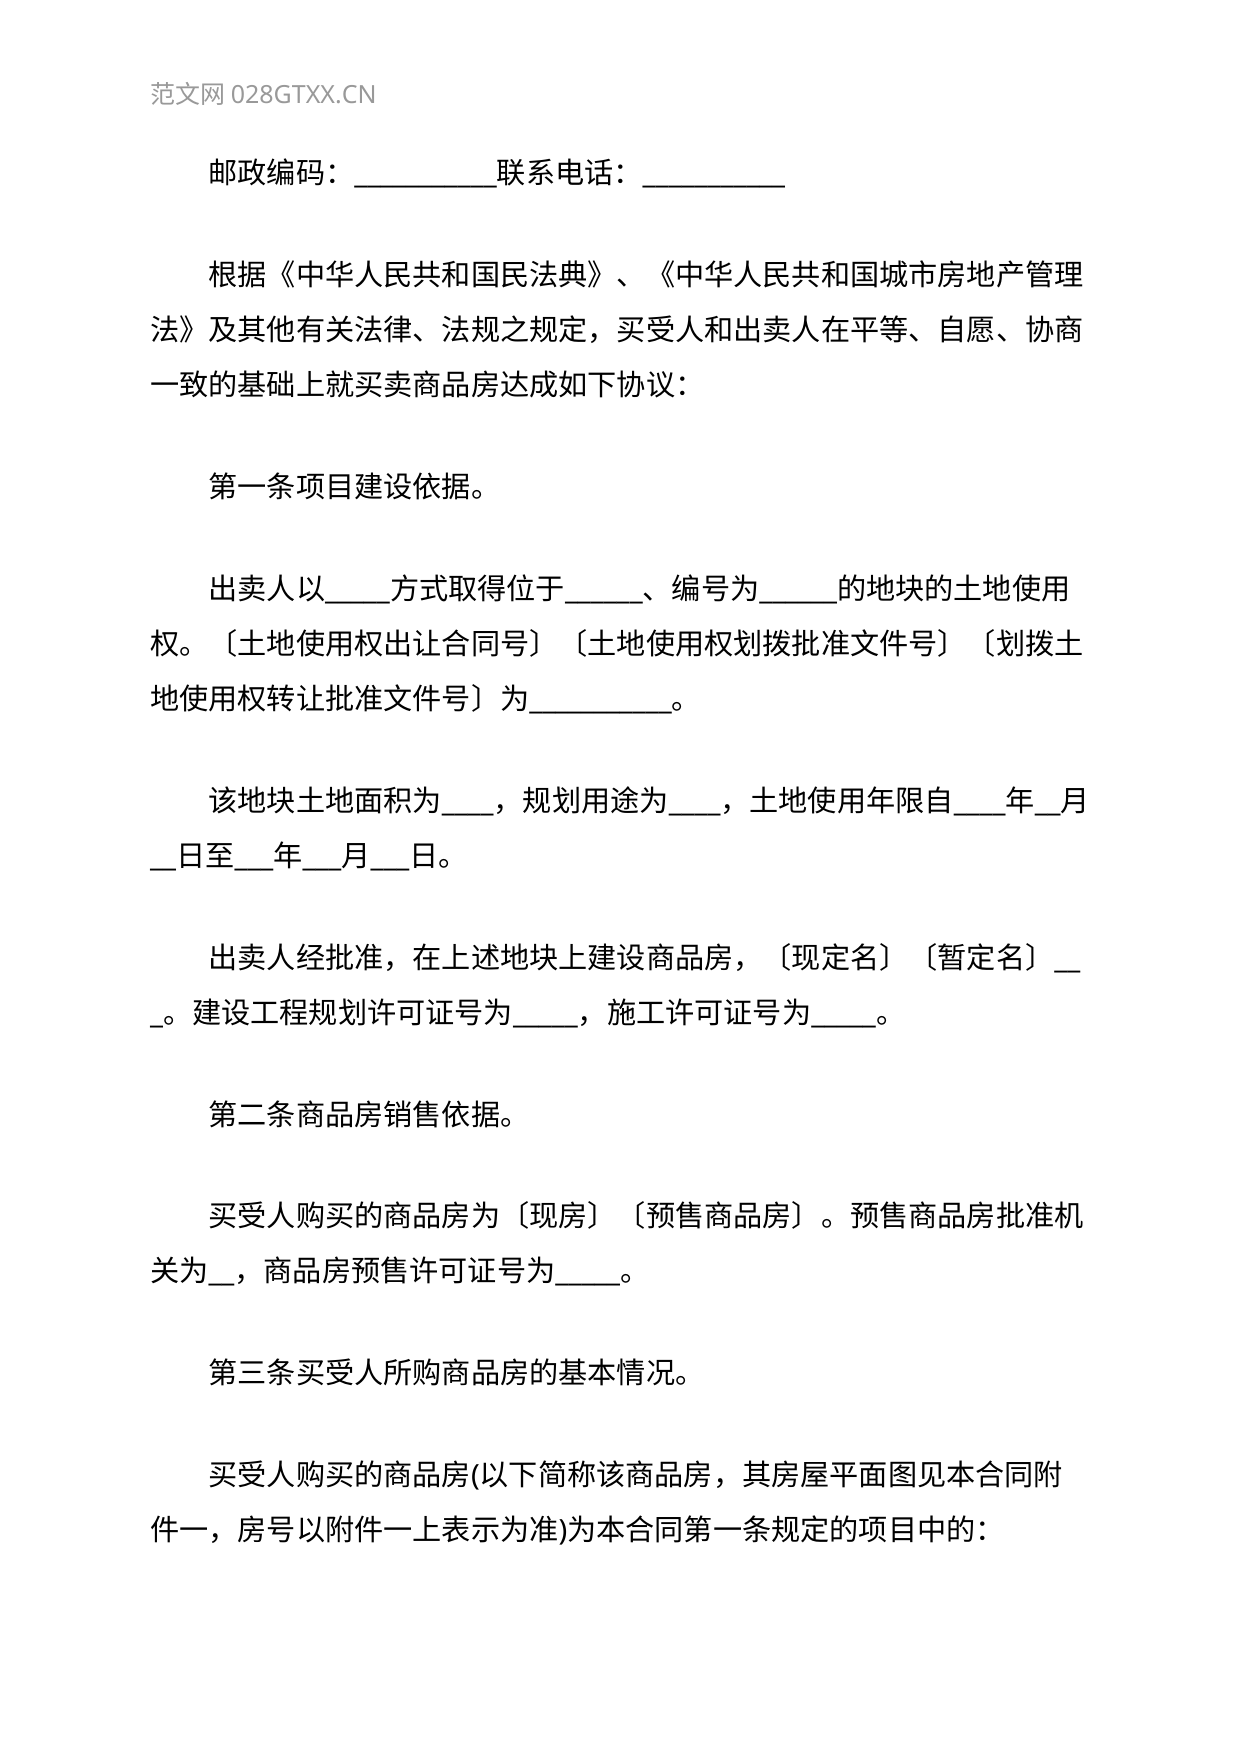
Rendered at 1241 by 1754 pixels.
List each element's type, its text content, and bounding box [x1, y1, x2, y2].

text 出卖人以_____方式取得位于______、编号为______的地块的土地使用权。〔土地使用权出让合同号〕〔土地使用权划拨批准文件号〕〔划拨土地使用权转让批准文件号〕为___________。 [150, 565, 1090, 718]
text 该地块土地面积为____，规划用途为____，土地使用年限自____年__月__日至___年___月___日。 [150, 777, 1090, 874]
text 根据《中华人民共和国民法典》、《中华人民共和国城市房地产管理法》及其他有关法律、法规之规定，买受人和出卖人在平等、自愿、协商一致的基础上就买卖商品房达成如下协议： [150, 252, 1090, 404]
text 买受人购买的商品房(以下简称该商品房，其房屋平面图见本合同附件一，房号以附件一上表示为准)为本合同第一条规定的项目中的： [150, 1452, 1090, 1549]
text 第二条商品房销售依据。 [150, 1091, 1090, 1133]
text 出卖人经批准，在上述地块上建设商品房，〔现定名〕〔暂定名〕___。建设工程规划许可证号为_____，施工许可证号为_____。 [150, 934, 1090, 1032]
text 邮政编码：___________联系电话：___________ [150, 150, 1090, 192]
text 第三条买受人所购商品房的基本情况。 [150, 1350, 1090, 1392]
text 第一条项目建设依据。 [150, 463, 1090, 506]
text 买受人购买的商品房为〔现房〕〔预售商品房〕。预售商品房批准机关为__，商品房预售许可证号为_____。 [150, 1193, 1090, 1290]
